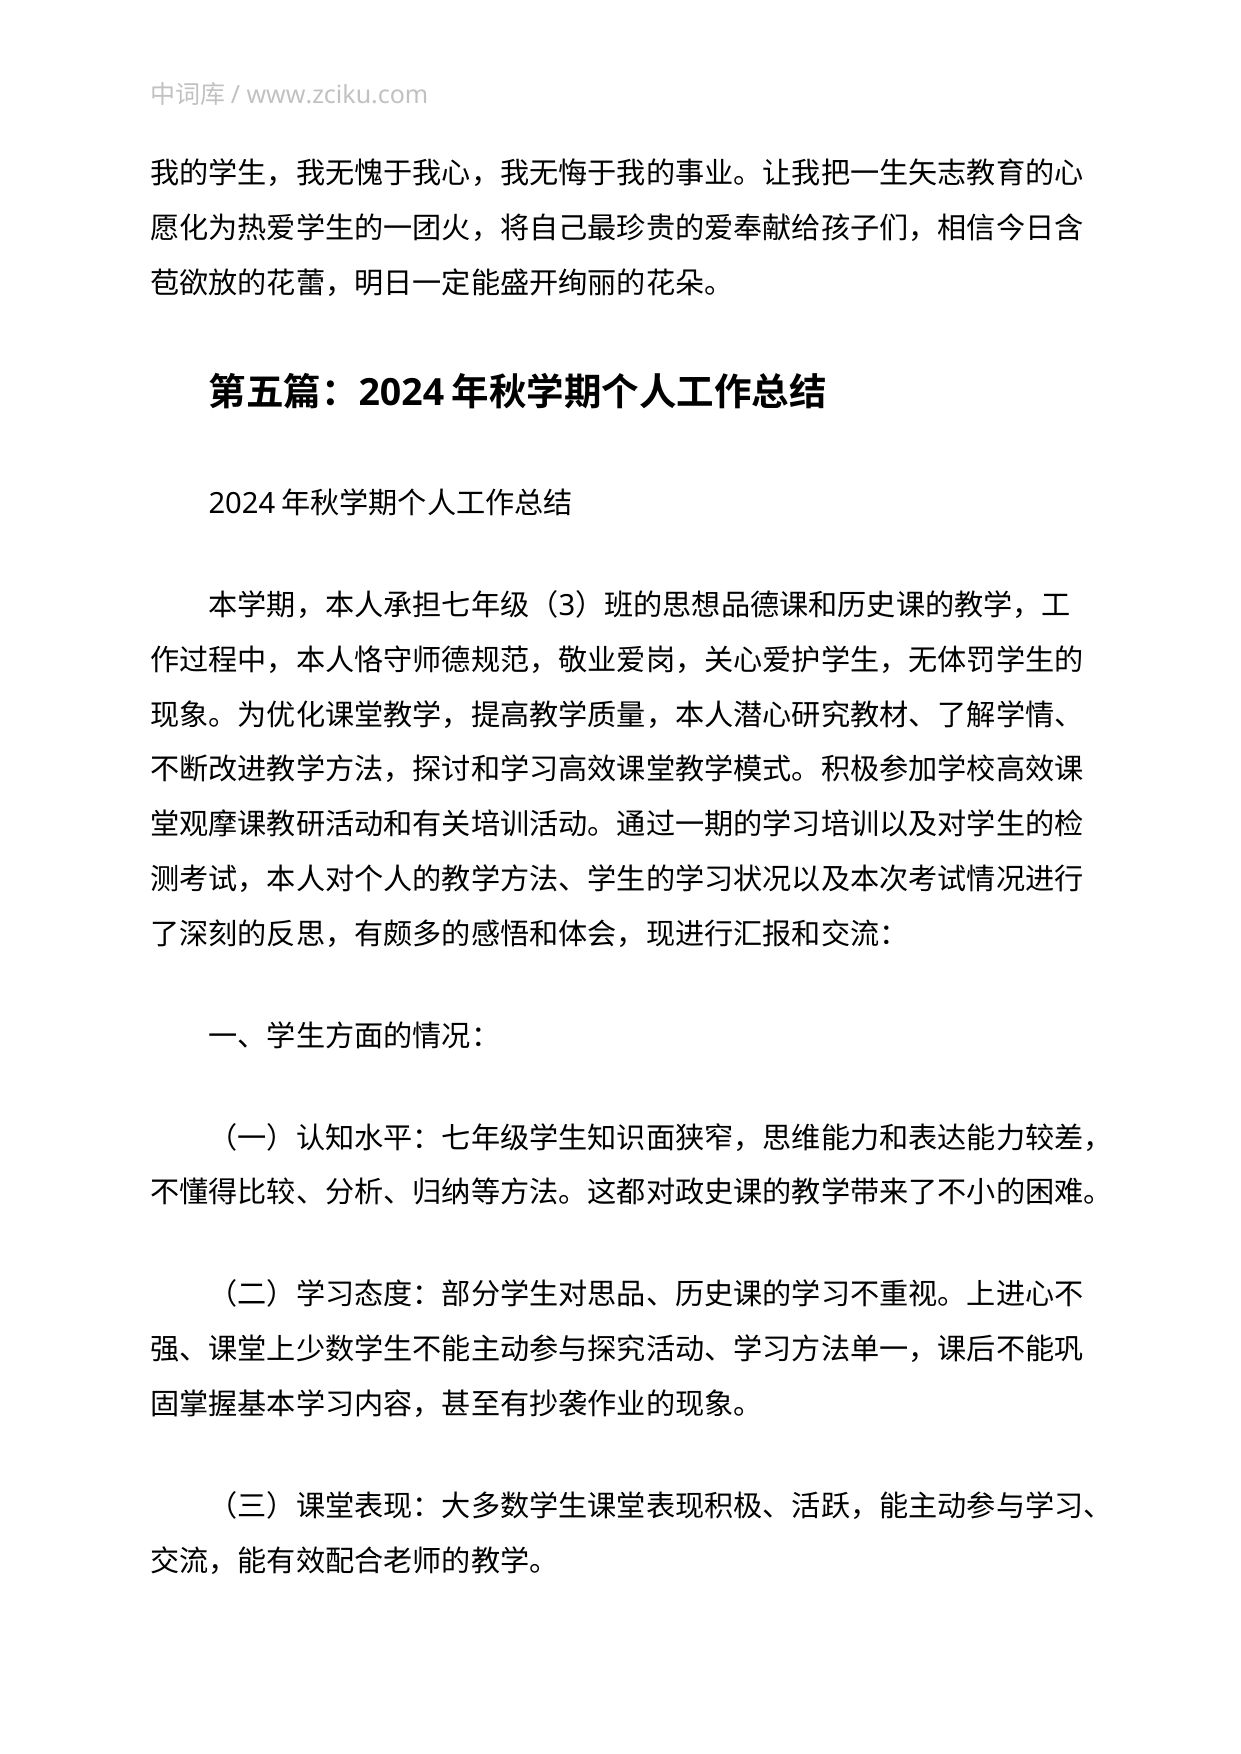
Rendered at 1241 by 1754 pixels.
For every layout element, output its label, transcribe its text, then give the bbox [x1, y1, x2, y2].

text （三）课堂表现：大多数学生课堂表现积极、活跃，能主动参与学习、交流，能有效配合老师的教学。 [150, 1482, 1090, 1579]
text 第五篇：2024年秋学期个人工作总结 [150, 362, 1090, 416]
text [150, 150, 1090, 302]
text 本学期，本人承担七年级（3）班的思想品德课和历史课的教学，工作过程中，本人恪守师德规范，敬业爱岗，关心爱护学生，无体罚学生的现象。为优化课堂教学，提高教学质量，本人潜心研究教材、了解学情、不断改进教学方法，探讨和学习高效课堂教学模式。积极参加学校高效课堂观摩课教研活动和有关培训活动。通过一期的学习培训以及对学生的检测考试，本人对个人的教学方法、学生的学习状况以及本次考试情况进行了深刻的反思，有颇多的感悟和体会，现进行汇报和交流： [150, 581, 1090, 953]
text 2024年秋学期个人工作总结 [150, 479, 1090, 522]
text （一）认知水平：七年级学生知识面狭窄，思维能力和表达能力较差，不懂得比较、分析、归纳等方法。这都对政史课的教学带来了不小的困难。 [150, 1114, 1090, 1211]
text （二）学习态度：部分学生对思品、历史课的学习不重视。上进心不强、课堂上少数学生不能主动参与探究活动、学习方法单一，课后不能巩固掌握基本学习内容，甚至有抄袭作业的现象。 [150, 1271, 1090, 1423]
text 一、学生方面的情况： [150, 1012, 1090, 1055]
